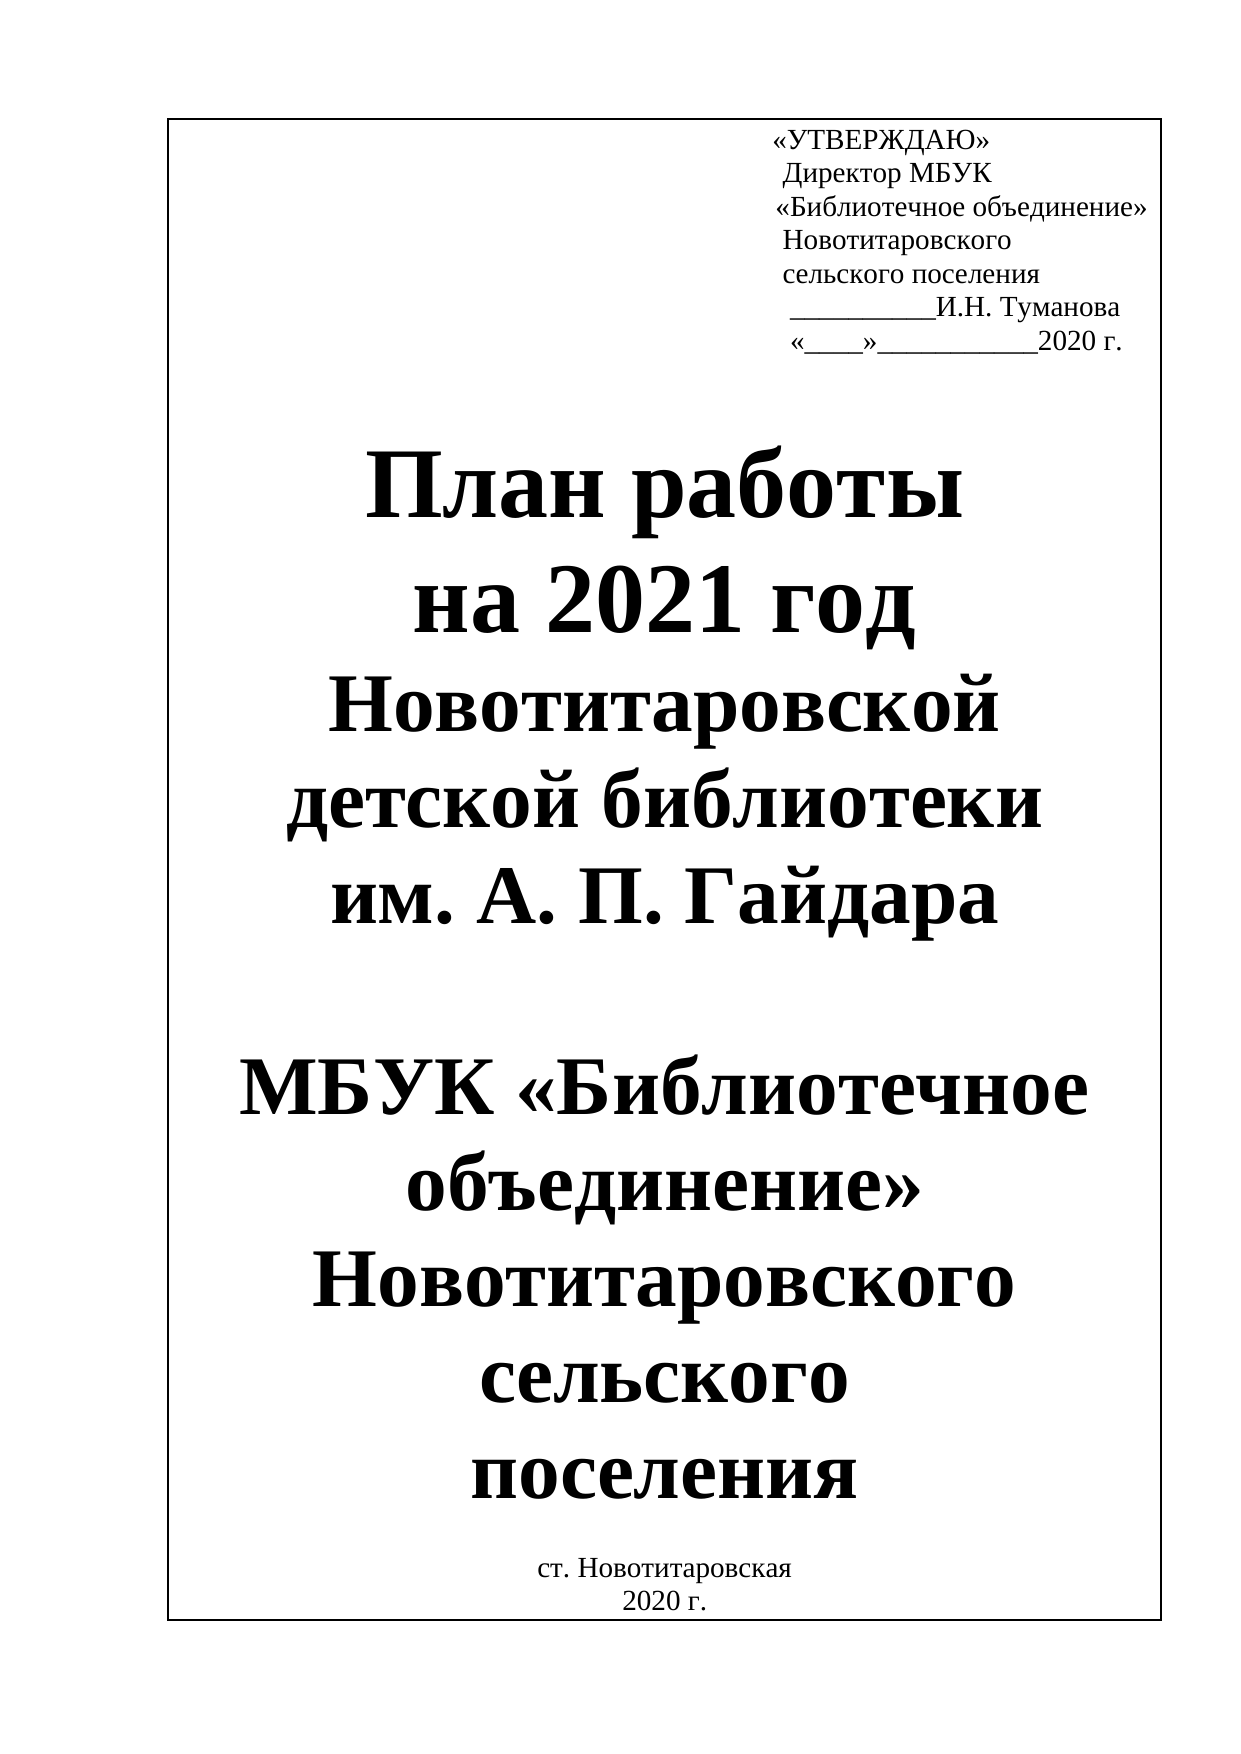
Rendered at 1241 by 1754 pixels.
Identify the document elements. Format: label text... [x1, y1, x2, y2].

text «____»___________2020 г. [177, 323, 1152, 357]
text Директор МБУК [177, 155, 1152, 189]
text объединение» [177, 1133, 1152, 1229]
text Новотитаровского [177, 222, 1152, 256]
text сельского поселения [177, 256, 1152, 289]
text им. А. П. Гайдара [177, 845, 1152, 941]
text на 2021 год [177, 539, 1152, 654]
text «Библиотечное объединение» [177, 189, 1152, 222]
text 2020 г. [169, 1579, 1160, 1619]
text Новотитаровского сельского [177, 1229, 1152, 1420]
text ст. Новотитаровская [177, 1550, 1152, 1579]
text поселения [177, 1420, 1152, 1516]
text «УТВЕРЖДАЮ» [169, 120, 1160, 155]
text __________И.Н. Туманова [177, 289, 1152, 323]
text План работы [177, 424, 1152, 539]
text Новотитаровской [177, 654, 1152, 749]
text детской библиотеки [177, 749, 1152, 845]
text МБУК «Библиотечное [177, 1037, 1152, 1133]
